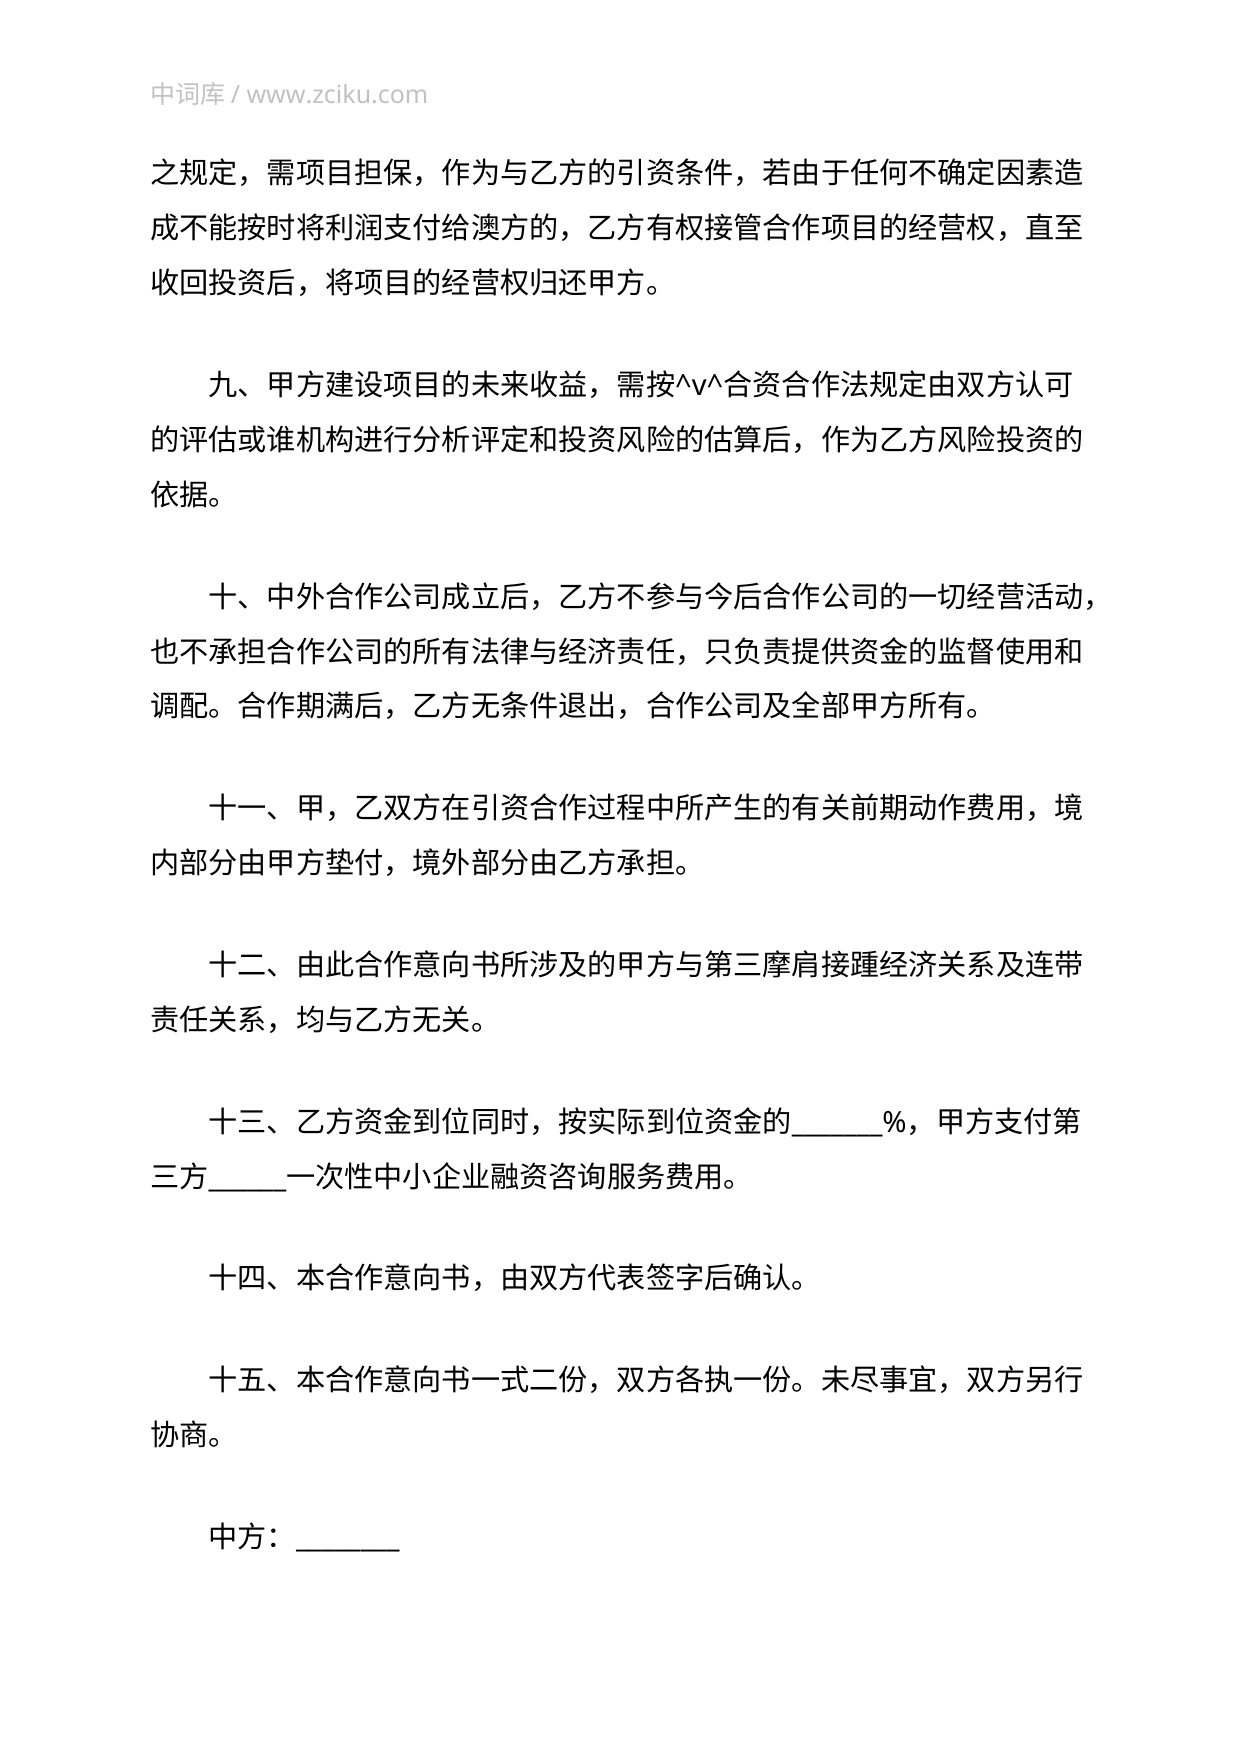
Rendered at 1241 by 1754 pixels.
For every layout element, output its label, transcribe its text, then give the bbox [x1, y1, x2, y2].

text 十四、本合作意向书，由双方代表签字后确认。 [150, 1255, 1090, 1297]
text 十三、乙方资金到位同时，按实际到位资金的_______%，甲方支付第三方______一次性中小企业融资咨询服务费用。 [150, 1098, 1090, 1196]
text 九、甲方建设项目的未来收益，需按^v^合资合作法规定由双方认可的评估或谁机构进行分析评定和投资风险的估算后，作为乙方风险投资的依据。 [150, 362, 1090, 514]
text 十、中外合作公司成立后，乙方不参与今后合作公司的一切经营活动，也不承担合作公司的所有法律与经济责任，只负责提供资金的监督使用和调配。合作期满后，乙方无条件退出，合作公司及全部甲方所有。 [150, 573, 1090, 725]
text 中方：________ [150, 1513, 1090, 1556]
text 十五、本合作意向书一式二份，双方各执一份。未尽事宜，双方另行协商。 [150, 1357, 1090, 1454]
text 十二、由此合作意向书所涉及的甲方与第三摩肩接踵经济关系及连带责任关系，均与乙方无关。 [150, 941, 1090, 1039]
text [150, 150, 1090, 302]
text 十一、甲，乙双方在引资合作过程中所产生的有关前期动作费用，境内部分由甲方垫付，境外部分由乙方承担。 [150, 785, 1090, 882]
